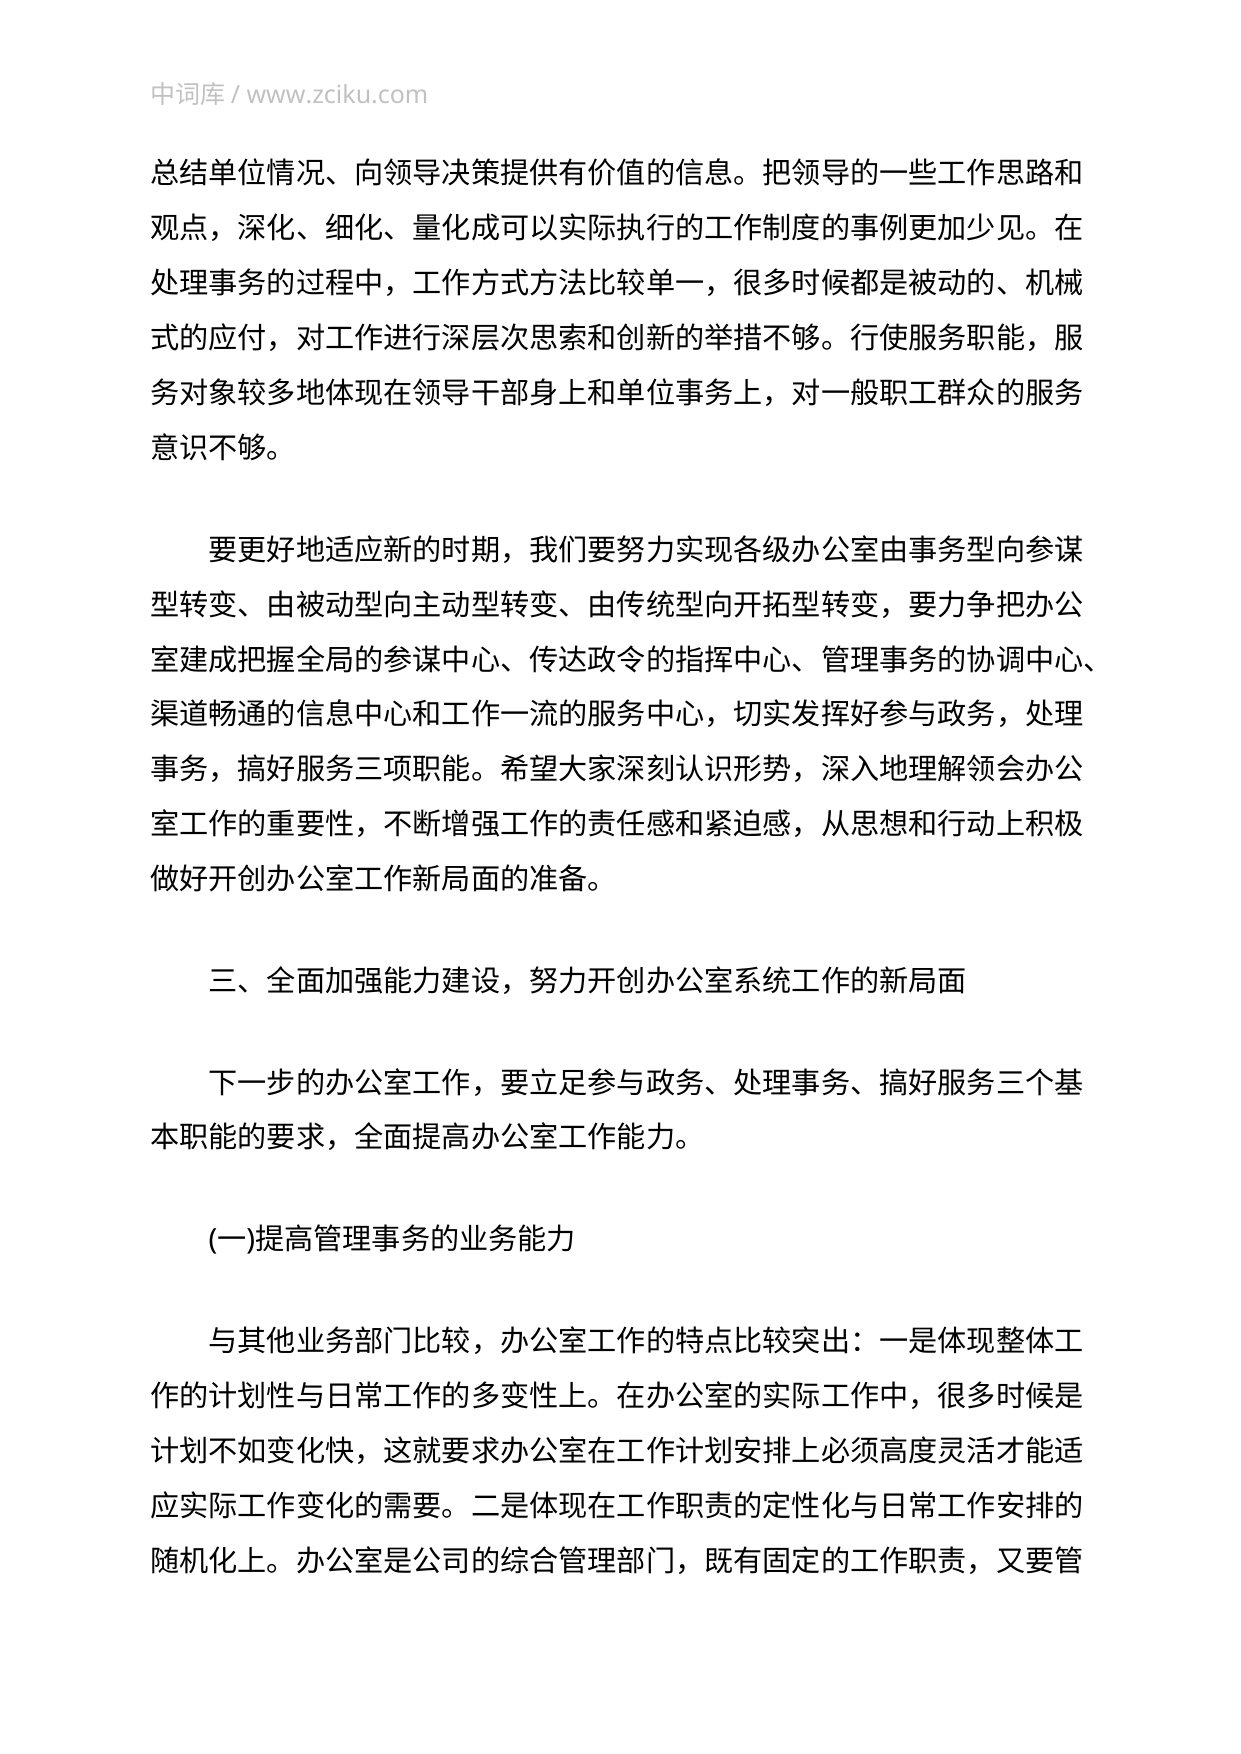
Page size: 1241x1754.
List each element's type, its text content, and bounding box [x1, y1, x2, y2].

text 下一步的办公室工作，要立足参与政务、处理事务、搞好服务三个基本职能的要求，全面提高办公室工作能力。 [150, 1059, 1090, 1156]
text 三、全面加强能力建设，努力开创办公室系统工作的新局面 [150, 957, 1090, 1000]
text 要更好地适应新的时期，我们要努力实现各级办公室由事务型向参谋型转变、由被动型向主动型转变、由传统型向开拓型转变，要力争把办公室建成把握全局的参谋中心、传达政令的指挥中心、管理事务的协调中心、渠道畅通的信息中心和工作一流的服务中心，切实发挥好参与政务，处理事务，搞好服务三项职能。希望大家深刻认识形势，深入地理解领会办公室工作的重要性，不断增强工作的责任感和紧迫感，从思想和行动上积极做好开创办公室工作新局面的准备。 [150, 526, 1090, 898]
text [150, 150, 1090, 467]
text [150, 1318, 1090, 1580]
text (一)提高管理事务的业务能力 [150, 1216, 1090, 1258]
